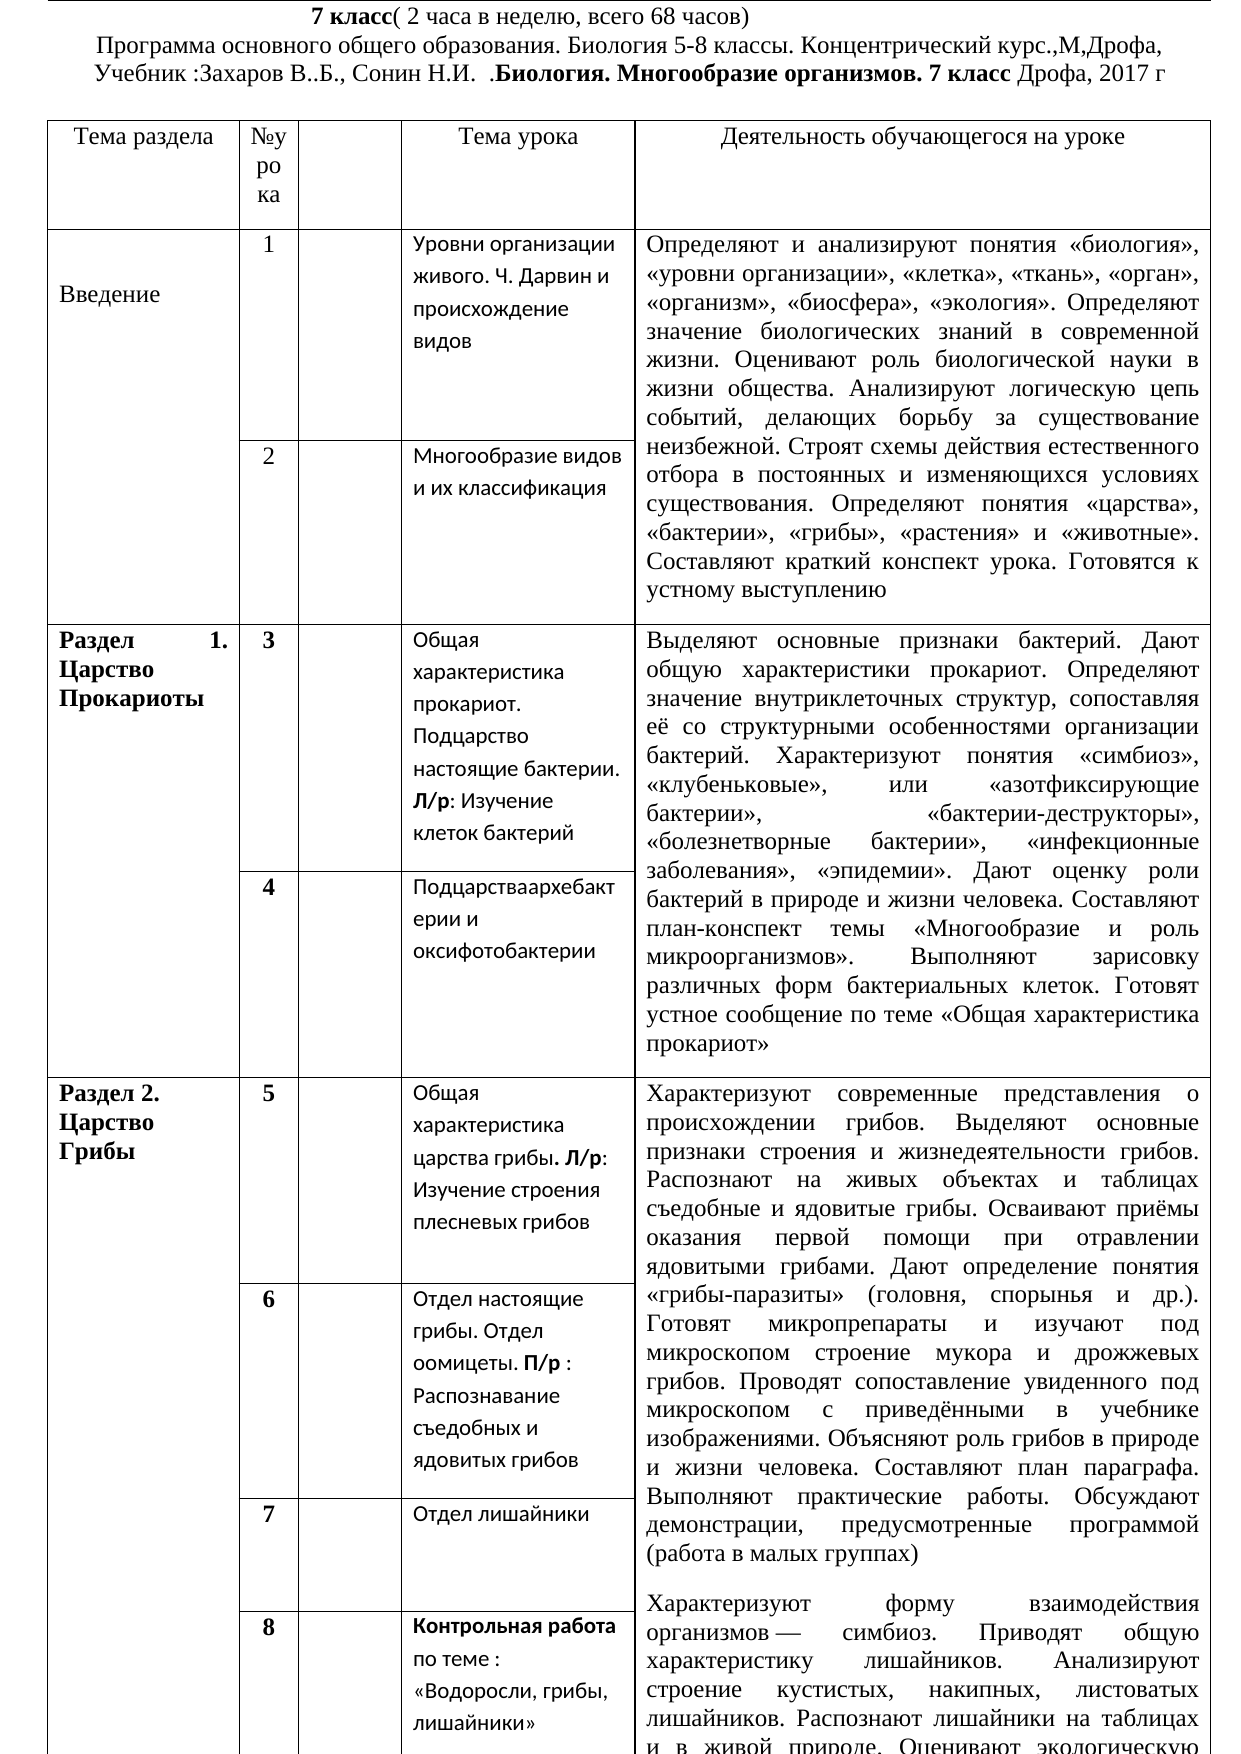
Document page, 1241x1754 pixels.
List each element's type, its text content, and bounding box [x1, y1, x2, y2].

table_cell Контрольная работа по теме : «Водоросли, грибы, лишайники» [402, 1612, 634, 1754]
table_cell 6 [240, 1284, 298, 1498]
table_cell [299, 121, 401, 228]
table_cell 3 [240, 625, 298, 871]
table_cell Деятельность обучающегося на уроке [636, 121, 1210, 228]
table_cell Выделяют основные признаки бактерий. Дают общую характеристики прокариот. Определяют значение внутриклеточных структур, сопоставляя её со структурными особенностями организации бактерий. Характеризуют понятия «симбиоз», «клубеньковые», или «азотфиксирующие бактерии», «бактерии-деструкторы», «болезнетворные бактерии», «инфекционные заболевания», «эпидемии». Дают оценку роли бактерий в природе и жизни человека. Составляют план-конспект темы «Многообразие и роль микроорганизмов». Выполняют зарисовку различных форм бактериальных клеток. Готовят устное сообщение по теме «Общая характеристика прокариот» [636, 625, 1210, 1077]
table_cell 7 [240, 1499, 298, 1611]
table_cell Отдел настоящие грибы. Отдел оомицеты. П/р : Распознавание съедобных и ядовитых грибов [402, 1284, 634, 1498]
table_cell Определяют и анализируют понятия «биология», «уровни организации», «клетка», «ткань», «орган», «организм», «биосфера», «экология». Определяют значение биологических знаний в современной жизни. Оценивают роль биологической науки в жизни общества. Анализируют логическую цепь событий, делающих борьбу за существование неизбежной. Строят схемы действия естественного отбора в постоянных и изменяющихся условиях существования. Определяют понятия «царства», «бактерии», «грибы», «растения» и «животные». Составляют краткий конспект урока. Готовятся к устному выступлению [636, 230, 1210, 624]
table_cell [299, 441, 401, 624]
table_cell Отдел лишайники [402, 1499, 634, 1611]
table_cell Общая характеристика царства грибы. Л/р: Изучение строения плесневых грибов [402, 1078, 634, 1283]
table_cell Тема раздела [48, 121, 239, 228]
table_cell [299, 1078, 401, 1283]
table_cell Раздел 2. Царство Грибы [48, 1078, 239, 1754]
table_cell Многообразие видов и их классификация [402, 441, 634, 624]
table_cell 5 [240, 1078, 298, 1283]
table_cell [299, 230, 401, 440]
table_cell Тема урока [402, 121, 634, 228]
table_cell [299, 1284, 401, 1498]
table_cell [299, 872, 401, 1077]
table_cell Общая характеристика прокариот. Подцарство настоящие бактерии. Л/р: Изучение клеток бактерий [402, 625, 634, 871]
table_header 7 класс( 2 часа в неделю, всего 68 часов) Программа основного общего образования. Биология 5-8 классы. Концентрический курс.,М,Дрофа, Учебник :Захаров В..Б., Сонин Н.И. .Биология. Многообразие организмов. 7 класс Дрофа, 2017 г [48, 1, 1211, 120]
table_cell №урока [240, 121, 298, 228]
table_cell [299, 1612, 401, 1754]
table_cell [299, 1499, 401, 1611]
table_cell 2 [240, 441, 298, 624]
table_cell Раздел 1. Царство Прокариоты [48, 625, 239, 1077]
table_cell 8 [240, 1612, 298, 1754]
table_cell Уровни организации живого. Ч. Дарвин и происхождение видов [402, 230, 634, 440]
table_cell [299, 625, 401, 871]
table_cell Введение. Введение [48, 230, 239, 624]
table_cell Подцарстваархебактерии и оксифотобактерии [402, 872, 634, 1077]
table_cell 1 [240, 230, 298, 440]
table_cell Характеризуют современные представления о происхождении грибов. Выделяют основные признаки строения и жизнедеятельности грибов. Распознают на живых объектах и таблицах съедобные и ядовитые грибы. Осваивают приёмы оказания первой помощи при отравлении ядовитыми грибами. Дают определение понятия «грибы-паразиты» (головня, спорынья и др.). Готовят микропрепараты и изучают под микроскопом строение мукора и дрожжевых грибов. Проводят сопоставление увиденного под микроскопом с приведёнными в учебнике изображениями. Объясняют роль грибов в природе и жизни человека. Составляют план параграфа. Выполняют практические работы. Обсуждают демонстрации, предусмотренные программой (работа в малых группах) Характеризуют форму взаимодействия организмов — симбиоз. Приводят общую характеристику лишайников. Анализируют строение кустистых, накипных, листоватых лишайников. Распознают лишайники на таблицах и в живой природе. Оценивают экологическую роль лишайников. Составляют план-конспект сообщения «Лишайники» [636, 1078, 1210, 1754]
table_cell 4 [240, 872, 298, 1077]
